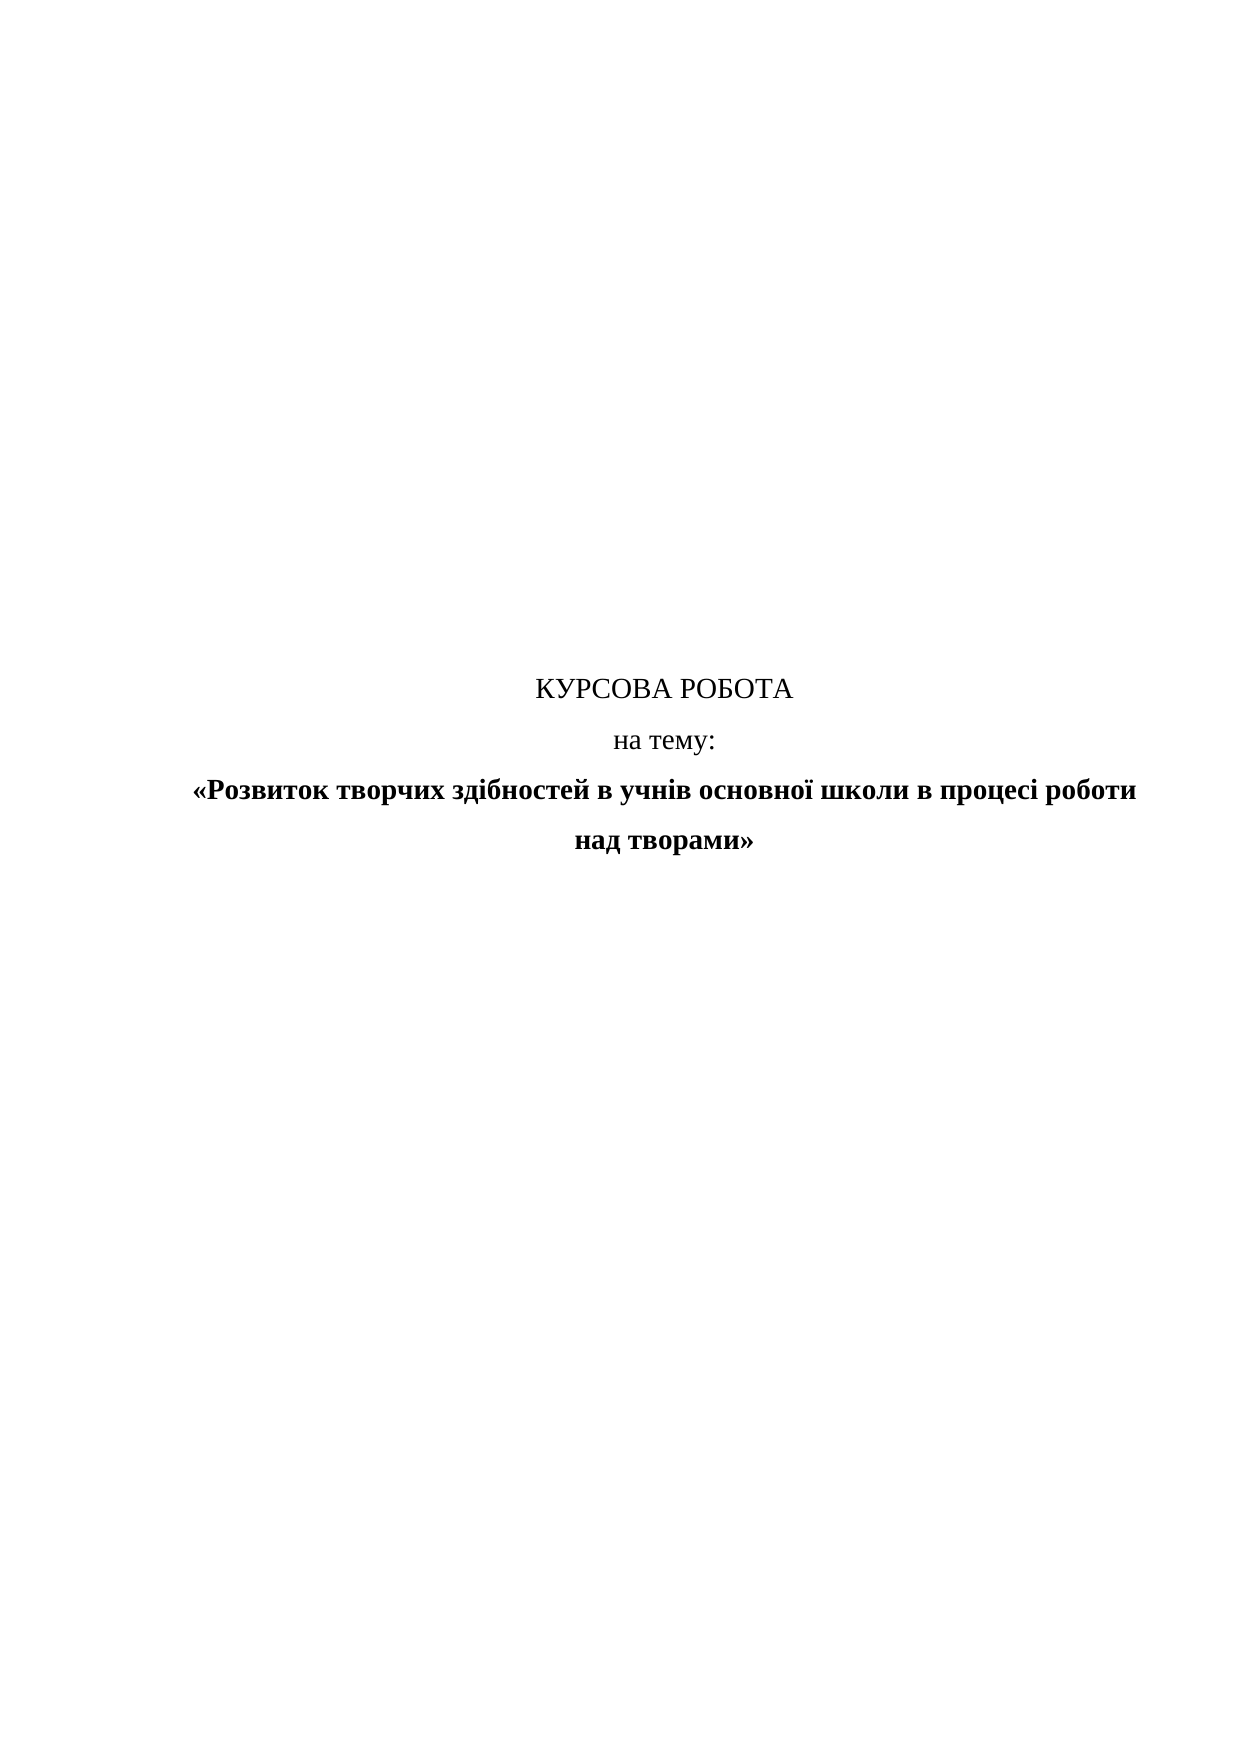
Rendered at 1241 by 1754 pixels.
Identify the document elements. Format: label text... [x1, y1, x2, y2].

text «Розвиток творчих здібностей в учнів основної школи в процесі роботи над творами» [177, 772, 1152, 856]
text КУРСОВА РОБОТА [177, 672, 1152, 705]
text на тему: [177, 722, 1152, 755]
